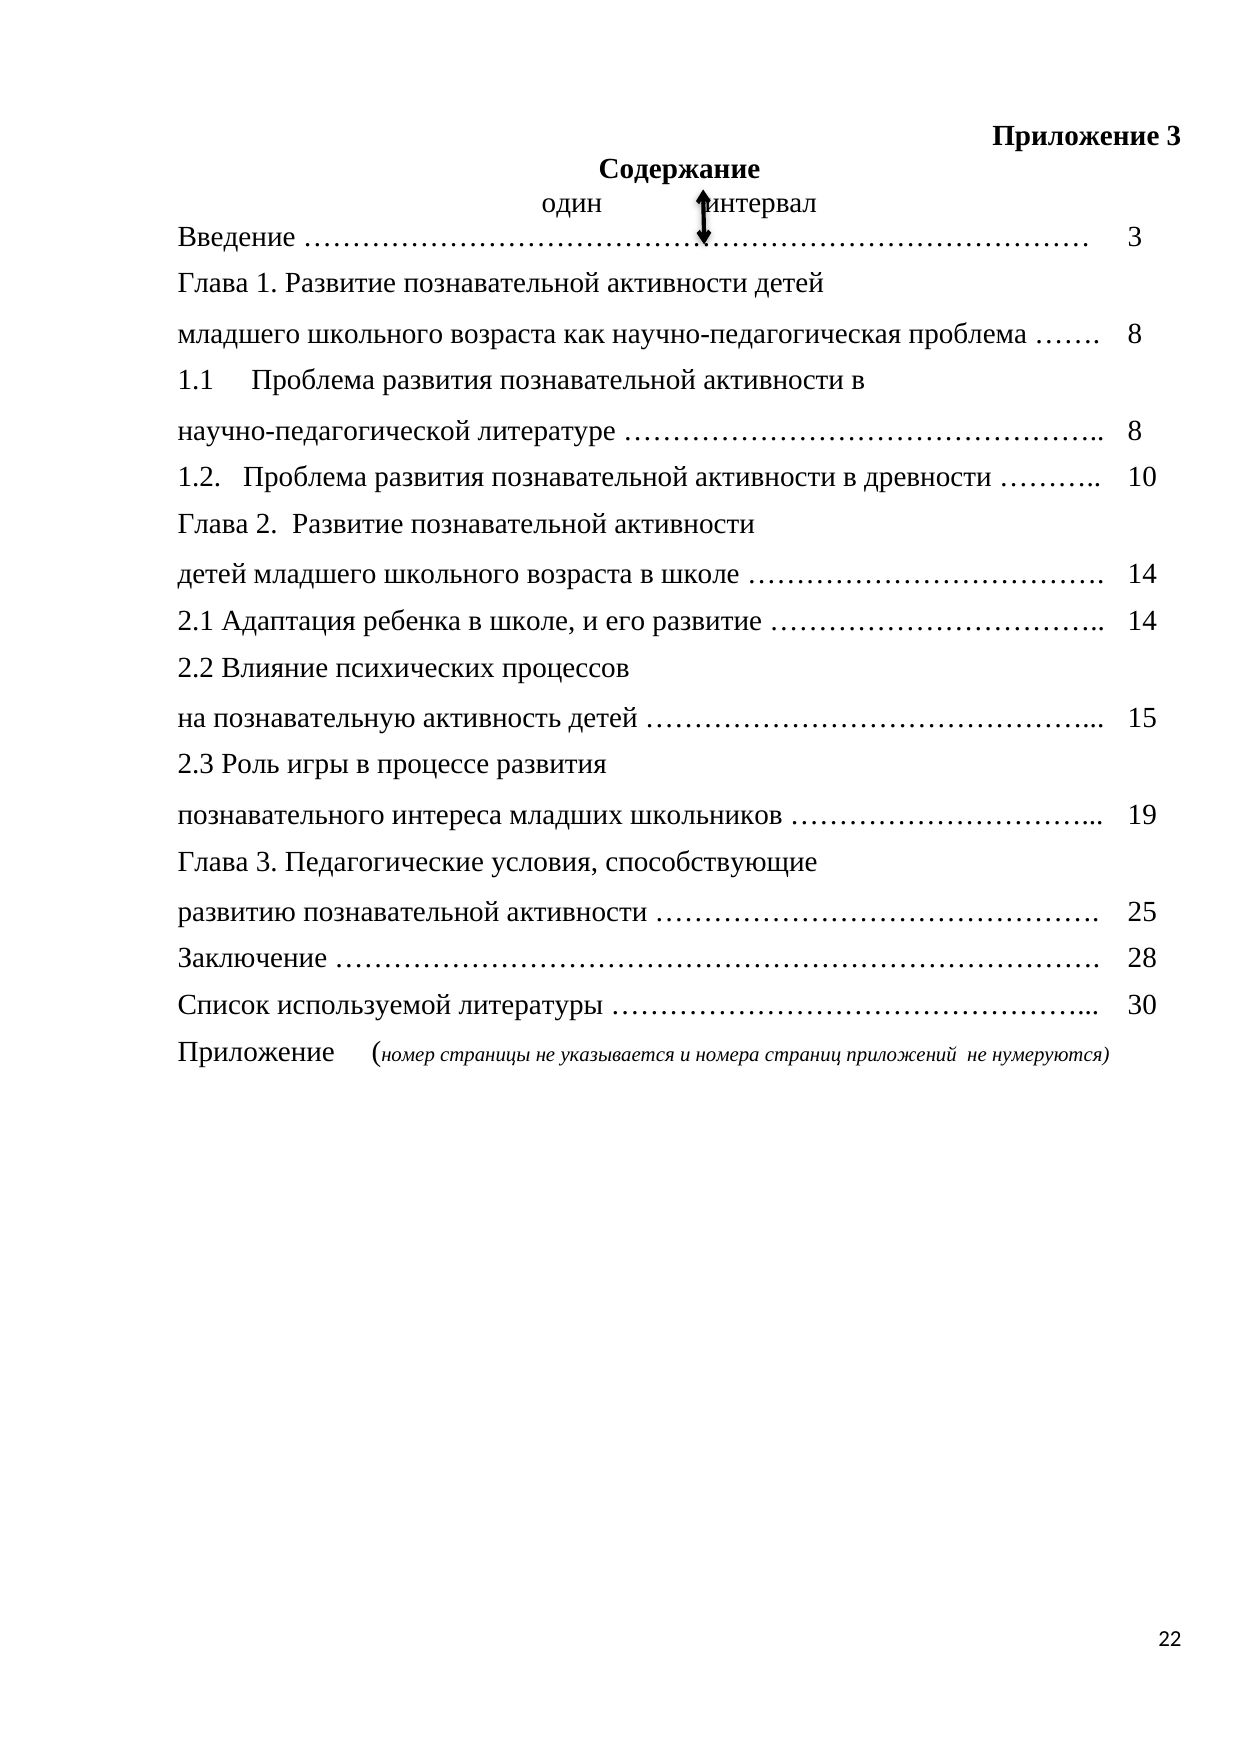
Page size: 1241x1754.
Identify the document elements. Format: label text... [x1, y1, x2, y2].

table_cell 25 [1116, 844, 1192, 941]
text Приложение 3 [177, 118, 1181, 152]
table_cell 2.3 Роль игры в процессе развития познавательного интереса младших школьников …………………………... [166, 747, 1116, 844]
table_cell 14 [1116, 506, 1192, 603]
table_cell 19 [1116, 747, 1192, 844]
table_cell 8 [1116, 363, 1192, 459]
table_cell 2.1 Адаптация ребенка в школе, и его развитие …………………………….. [166, 603, 1116, 650]
table_cell Глава 1. Развитие познавательной активности детей младшего школьного возраста как научно-педагогическая проблема ……. [166, 265, 1116, 362]
table_header Введение ……………………………………………………………………… [166, 219, 1116, 265]
table_cell 8 [1116, 265, 1192, 362]
table_cell Список используемой литературы …………………………………………... [166, 987, 1116, 1034]
table_cell Заключение ……………………………………………………………………. [166, 941, 1116, 987]
table_cell 1.2. Проблема развития познавательной активности в древности ……….. [166, 459, 1116, 506]
text Содержание [177, 152, 1181, 185]
table_cell 28 [1116, 941, 1192, 987]
table_cell 30 [1116, 987, 1192, 1034]
table_header 3 [1116, 219, 1192, 265]
table_cell Приложение (номер страницы не указывается и номера страниц приложений не нумеруются) [166, 1034, 1192, 1081]
table_cell Глава 3. Педагогические условия, способствующие развитию познавательной активности ………………………………………. [166, 844, 1116, 941]
table_cell 2.2 Влияние психических процессов на познавательную активность детей ………………………………………... [166, 650, 1116, 747]
table_cell 10 [1116, 459, 1192, 506]
table_cell Глава 2. Развитие познавательной активности детей младшего школьного возраста в школе ………………………………. [166, 506, 1116, 603]
table_cell Проблема развития познавательной активности в научно-педагогической литературе ………………………………………….. [166, 363, 1116, 459]
table_cell 14 [1116, 603, 1192, 650]
table_cell 15 [1116, 650, 1192, 747]
text один интервал [177, 185, 1181, 219]
